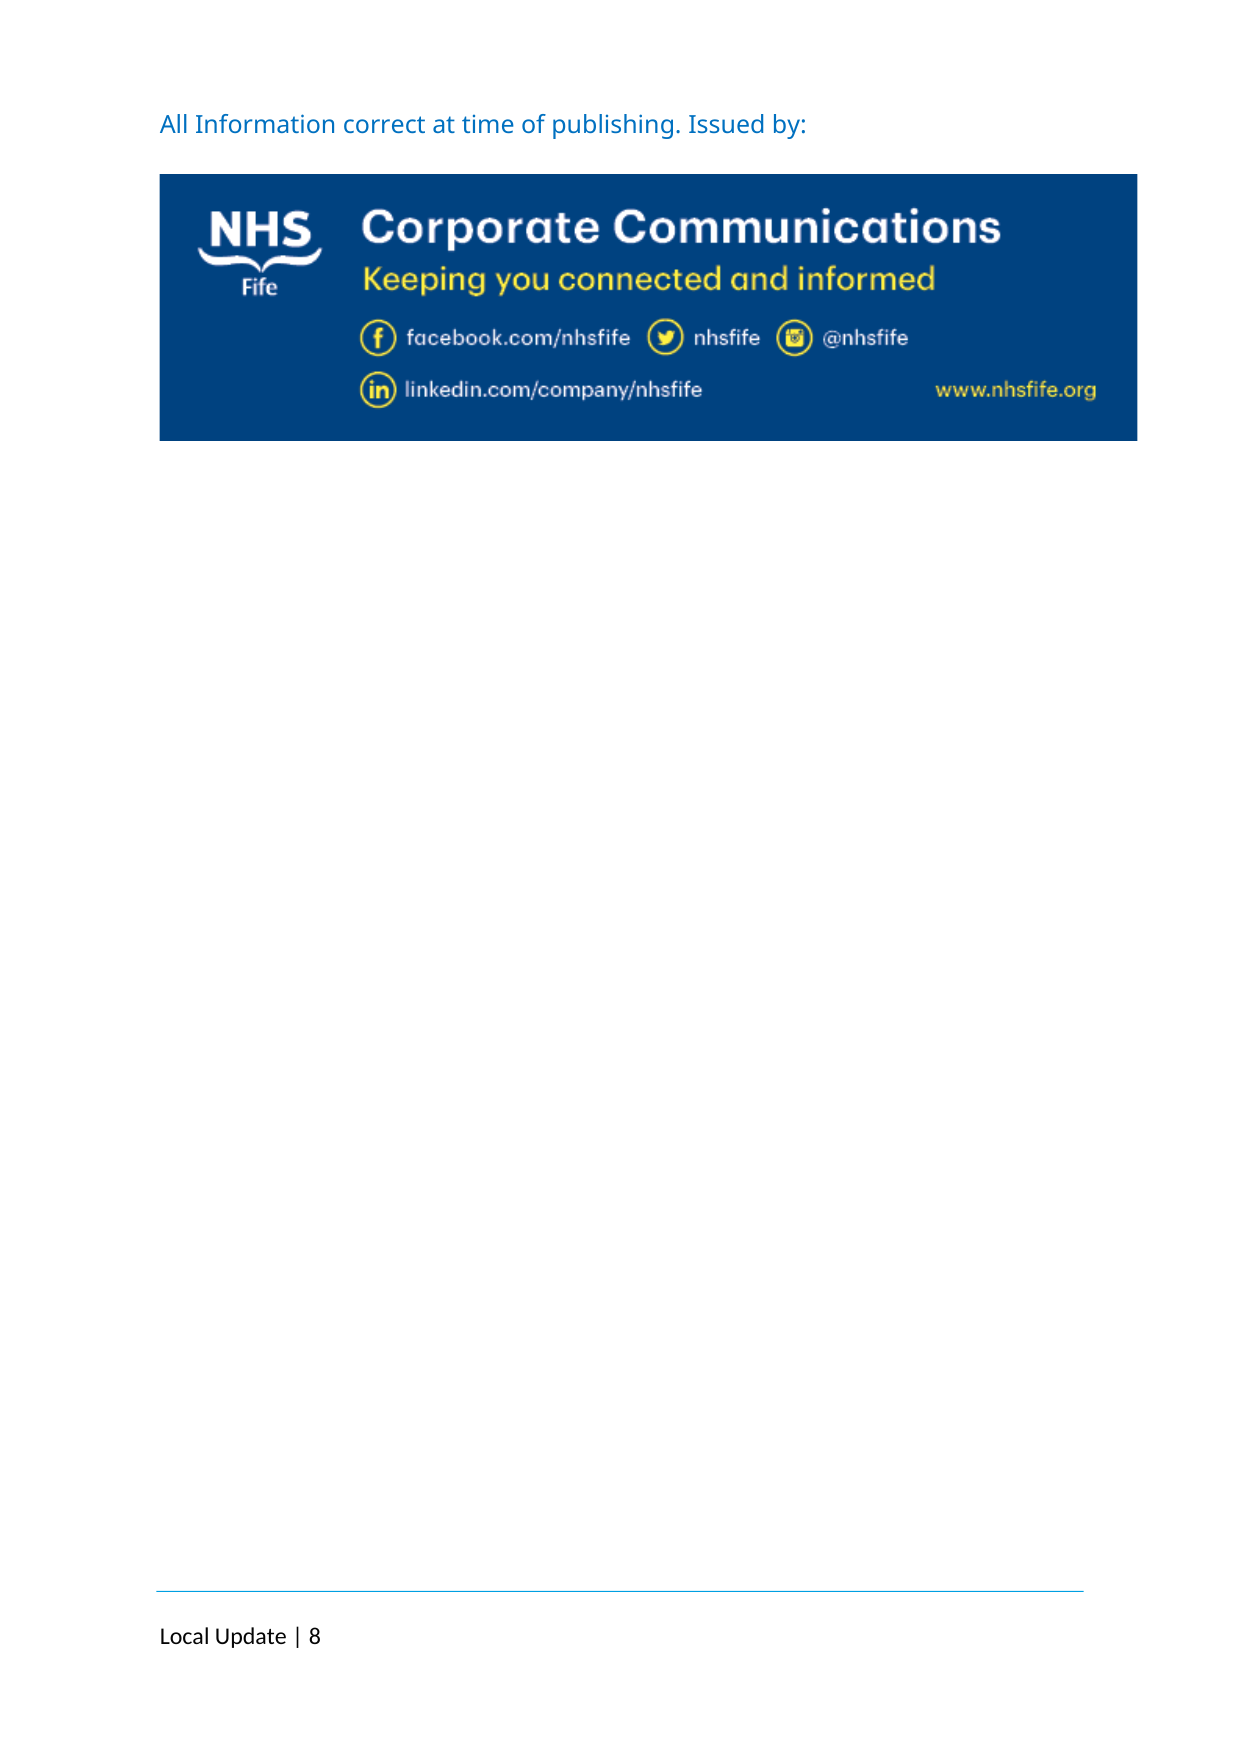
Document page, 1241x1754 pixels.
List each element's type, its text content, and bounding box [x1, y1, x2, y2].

text All Information correct at time of publishing. Issued by: [159, 106, 1081, 140]
picture [159, 174, 1138, 441]
